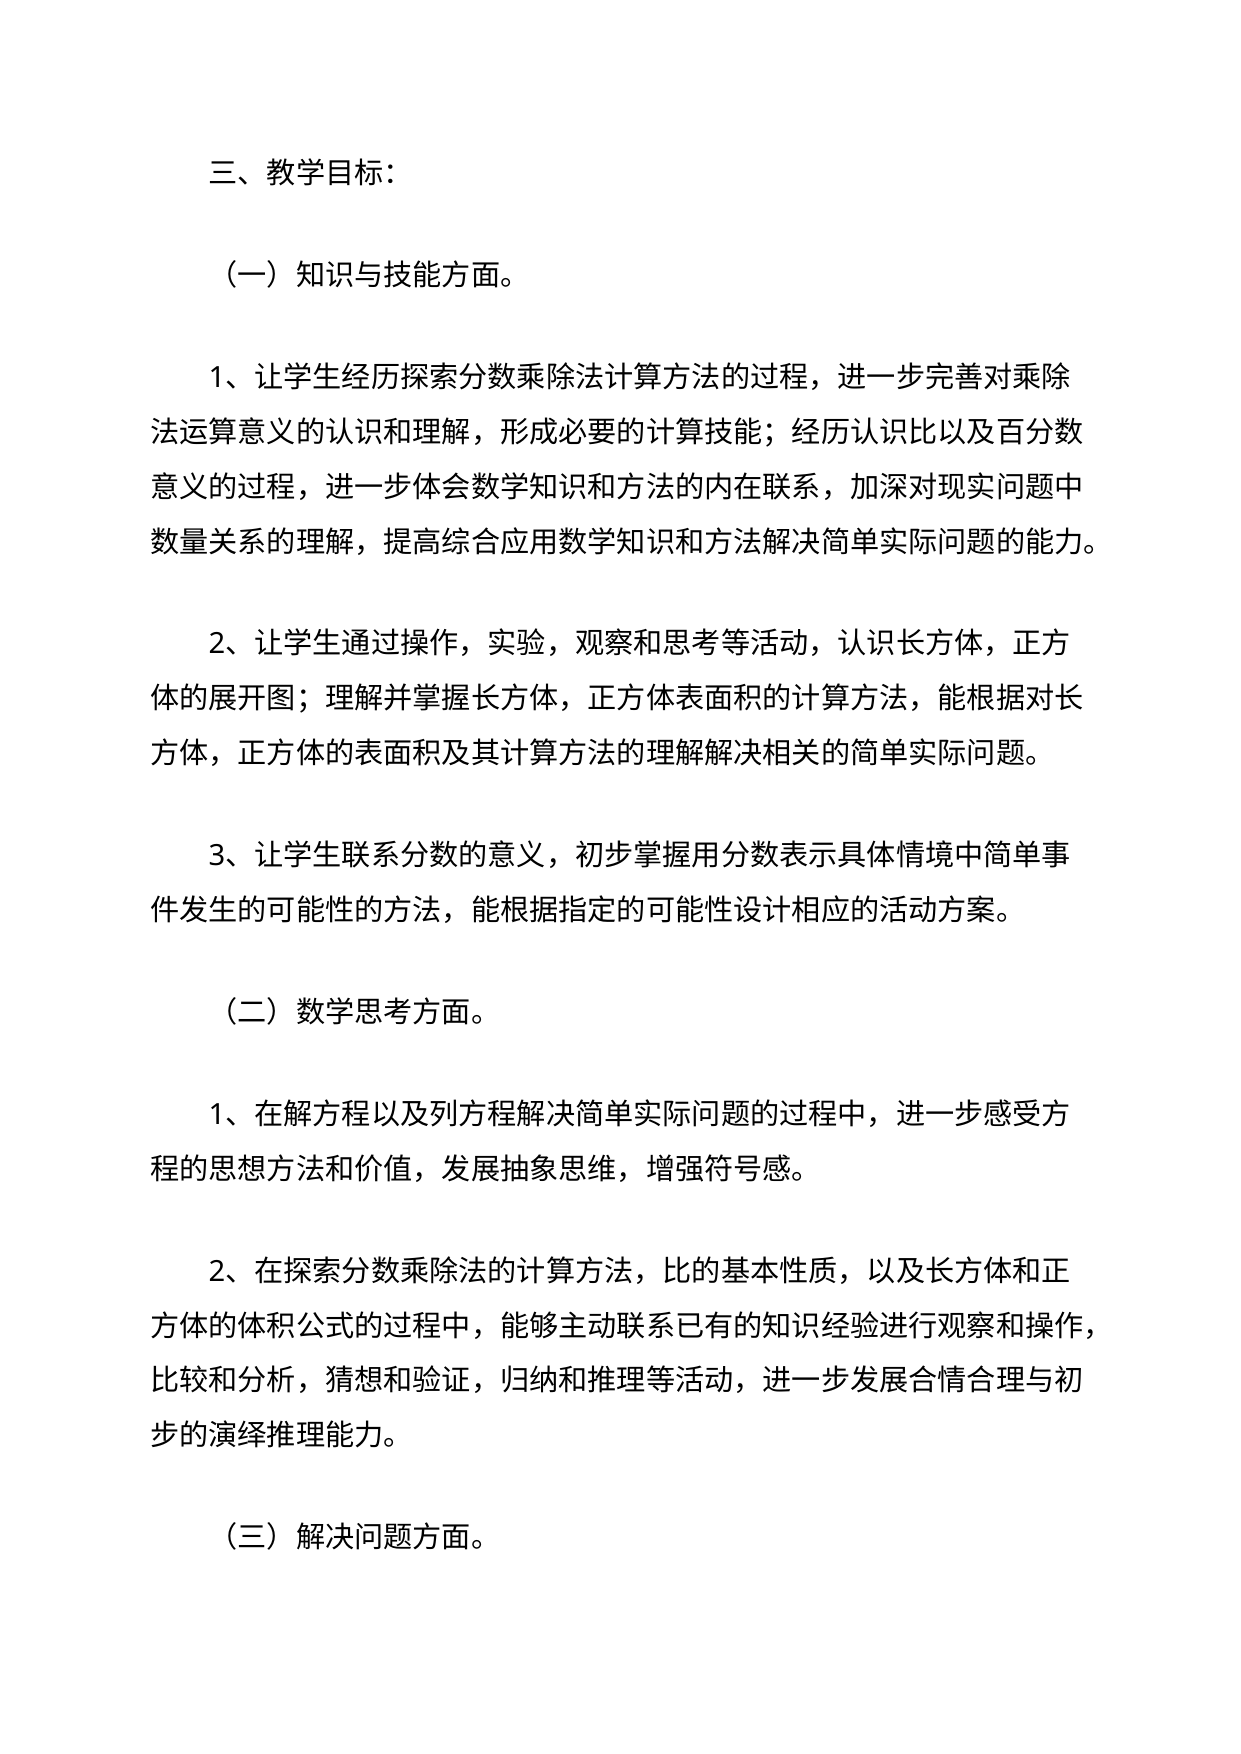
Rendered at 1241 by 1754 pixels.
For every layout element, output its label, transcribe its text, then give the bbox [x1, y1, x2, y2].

text 三、教学目标： [150, 150, 1090, 192]
text 1、在解方程以及列方程解决简单实际问题的过程中，进一步感受方程的思想方法和价值，发展抽象思维，增强符号感。 [150, 1090, 1090, 1188]
text （二）数学思考方面。 [150, 988, 1090, 1031]
text （一）知识与技能方面。 [150, 252, 1090, 294]
text （三）解决问题方面。 [150, 1514, 1090, 1556]
text 1、让学生经历探索分数乘除法计算方法的过程，进一步完善对乘除法运算意义的认识和理解，形成必要的计算技能；经历认识比以及百分数意义的过程，进一步体会数学知识和方法的内在联系，加深对现实问题中数量关系的理解，提高综合应用数学知识和方法解决简单实际问题的能力。 [150, 353, 1090, 561]
text 2、让学生通过操作，实验，观察和思考等活动，认识长方体，正方体的展开图；理解并掌握长方体，正方体表面积的计算方法，能根据对长方体，正方体的表面积及其计算方法的理解解决相关的简单实际问题。 [150, 620, 1090, 772]
text 2、在探索分数乘除法的计算方法，比的基本性质，以及长方体和正方体的体积公式的过程中，能够主动联系已有的知识经验进行观察和操作，比较和分析，猜想和验证，归纳和推理等活动，进一步发展合情合理与初步的演绎推理能力。 [150, 1247, 1090, 1454]
text 3、让学生联系分数的意义，初步掌握用分数表示具体情境中简单事件发生的可能性的方法，能根据指定的可能性设计相应的活动方案。 [150, 832, 1090, 929]
